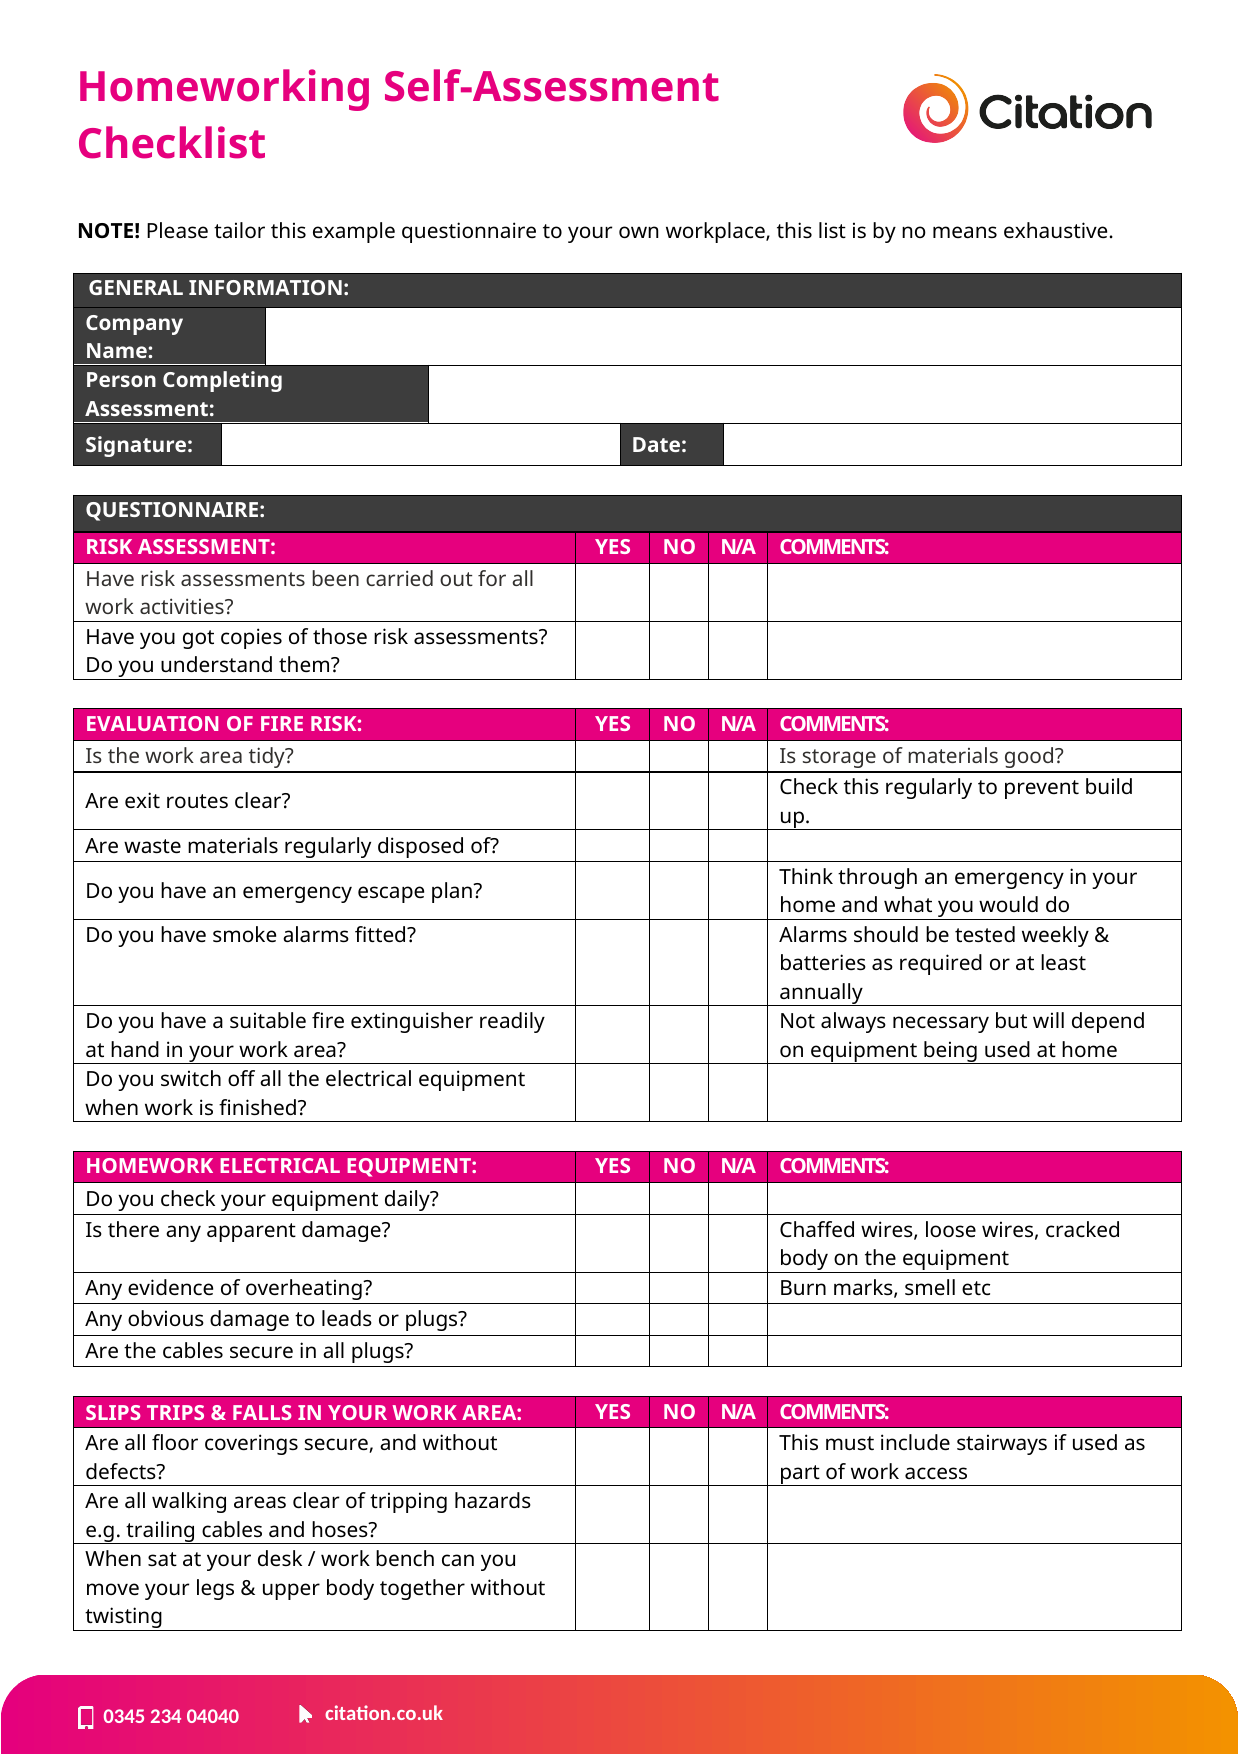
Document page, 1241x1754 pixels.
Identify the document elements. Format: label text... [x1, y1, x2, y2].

table_cell [650, 741, 708, 771]
table_cell Check this regularly to prevent build up. [768, 773, 1181, 829]
table_cell YES [576, 533, 649, 563]
table_cell Are waste materials regularly disposed of? [74, 830, 575, 861]
table_header QUESTIONNAIRE: [74, 496, 1181, 531]
table_cell [650, 1544, 708, 1629]
table_cell Any evidence of overheating? [74, 1273, 575, 1303]
table_cell [576, 830, 649, 861]
table_cell NO [650, 533, 708, 563]
table_header NO [650, 1397, 708, 1427]
table_cell [709, 920, 767, 1005]
table_cell [768, 830, 1181, 861]
picture [77, 1706, 94, 1729]
table_cell [650, 1486, 708, 1543]
table_cell [768, 1304, 1181, 1335]
table_cell COMMENTS: [768, 533, 1181, 563]
table_cell [429, 366, 1181, 422]
table_cell [768, 1336, 1181, 1366]
table_cell Do you have an emergency escape plan? [74, 862, 575, 919]
table_cell [576, 862, 649, 919]
table_header N/A [709, 709, 767, 740]
table_cell [576, 1273, 649, 1303]
table_cell When sat at your desk / work bench can you move your legs & upper body together without twisting [74, 1544, 575, 1629]
table_cell Is storage of materials good? [768, 741, 1181, 771]
table_cell This must include stairways if used as part of work access [768, 1428, 1181, 1485]
table_cell [576, 1064, 649, 1121]
table_cell Burn marks, smell etc [768, 1273, 1181, 1303]
table_cell [576, 1336, 649, 1366]
table_cell Have you got copies of those risk assessments? Do you understand them? [74, 622, 575, 679]
table_cell Are all walking areas clear of tripping hazards e.g. trailing cables and hoses? [74, 1486, 575, 1543]
table_cell [709, 1486, 767, 1543]
table_cell Date: [621, 424, 723, 465]
table_cell [709, 1273, 767, 1303]
table_cell [768, 1486, 1181, 1543]
table_cell [576, 564, 649, 621]
table_cell [709, 862, 767, 919]
table_cell [650, 1428, 708, 1485]
table_cell [709, 1064, 767, 1121]
table_cell [768, 1064, 1181, 1121]
table_cell [709, 1215, 767, 1272]
table_header N/A [709, 1397, 767, 1427]
table_cell [650, 1064, 708, 1121]
table_cell Person Completing Assessment: [74, 366, 428, 422]
table_cell [576, 1304, 649, 1335]
table_cell [650, 622, 708, 679]
table_header NO [650, 709, 708, 740]
table_cell Not always necessary but will depend on equipment being used at home [768, 1006, 1181, 1063]
table_cell Have risk assessments been carried out for all work activities? [74, 564, 575, 621]
table_cell Alarms should be tested weekly & batteries as required or at least annually [768, 920, 1181, 1005]
table_cell [576, 1183, 649, 1214]
table_cell [576, 773, 649, 829]
table_header COMMENTS: [768, 1397, 1181, 1427]
table_cell [709, 1428, 767, 1485]
table_cell [768, 622, 1181, 679]
table_cell Are exit routes clear? [74, 773, 575, 829]
table_cell [576, 622, 649, 679]
table_cell [709, 1544, 767, 1629]
table_cell Do you have a suitable fire extinguisher readily at hand in your work area? [74, 1006, 575, 1063]
table_header YES [576, 709, 649, 740]
table_cell Think through an emergency in your home and what you would do [768, 862, 1181, 919]
table_cell [650, 830, 708, 861]
table_header SLIPS TRIPS & FALLS IN YOUR WORK AREA: [74, 1397, 575, 1427]
table_cell [650, 564, 708, 621]
table_header COMMENTS: [768, 709, 1181, 740]
table_cell N/A [709, 533, 767, 563]
table_cell Do you have smoke alarms fitted? [74, 920, 575, 1005]
table_cell [650, 773, 708, 829]
table_cell [709, 1336, 767, 1366]
table_cell [576, 1544, 649, 1629]
table_header N/A [709, 1152, 767, 1182]
table_cell [650, 1336, 708, 1366]
table_cell [576, 741, 649, 771]
picture [903, 74, 1152, 143]
table_cell [576, 1428, 649, 1485]
table_cell [768, 564, 1181, 621]
table_cell [709, 1304, 767, 1335]
table_cell [650, 1273, 708, 1303]
table_cell [650, 920, 708, 1005]
table_header NO [650, 1152, 708, 1182]
table_cell [650, 1006, 708, 1063]
table_cell Are all floor coverings secure, and without defects? [74, 1428, 575, 1485]
table_cell Signature: [74, 424, 221, 465]
table_cell [266, 308, 1181, 364]
table_cell [650, 1215, 708, 1272]
table_cell Any obvious damage to leads or plugs? [74, 1304, 575, 1335]
table_cell [650, 1304, 708, 1335]
table_cell [709, 1006, 767, 1063]
table_cell Do you check your equipment daily? [74, 1183, 575, 1214]
table_cell Chaffed wires, loose wires, cracked body on the equipment [768, 1215, 1181, 1272]
table_cell [650, 1183, 708, 1214]
table_header YES [576, 1152, 649, 1182]
table_cell [650, 862, 708, 919]
table_header EVALUATION OF FIRE RISK: [74, 709, 575, 740]
table_cell Company Name: [74, 308, 265, 364]
table_header HOMEWORK ELECTRICAL EQUIPMENT: [74, 1152, 575, 1182]
table_cell [709, 741, 767, 771]
table_cell RISK ASSESSMENT: [74, 533, 575, 563]
text NOTE! Please tailor this example questionnaire to your own workplace, this list is by no means exhaustive. [77, 216, 1152, 244]
table_cell [768, 1183, 1181, 1214]
picture [299, 1703, 312, 1723]
table_cell [768, 1544, 1181, 1629]
table_cell Are the cables secure in all plugs? [74, 1336, 575, 1366]
table_cell [576, 1215, 649, 1272]
table_cell Is there any apparent damage? [74, 1215, 575, 1272]
table_cell Do you switch off all the electrical equipment when work is finished? [74, 1064, 575, 1121]
table_cell [709, 622, 767, 679]
table_cell [576, 1006, 649, 1063]
table_header GENERAL INFORMATION: [74, 274, 1181, 307]
table_cell [576, 1486, 649, 1543]
table_cell Is the work area tidy? [74, 741, 575, 771]
table_header YES [576, 1397, 649, 1427]
table_cell [576, 920, 649, 1005]
table_cell [222, 424, 620, 465]
table_cell [709, 830, 767, 861]
table_cell [709, 564, 767, 621]
table_cell [724, 424, 1181, 465]
table_header COMMENTS: [768, 1152, 1181, 1182]
table_cell [709, 773, 767, 829]
table_cell [709, 1183, 767, 1214]
